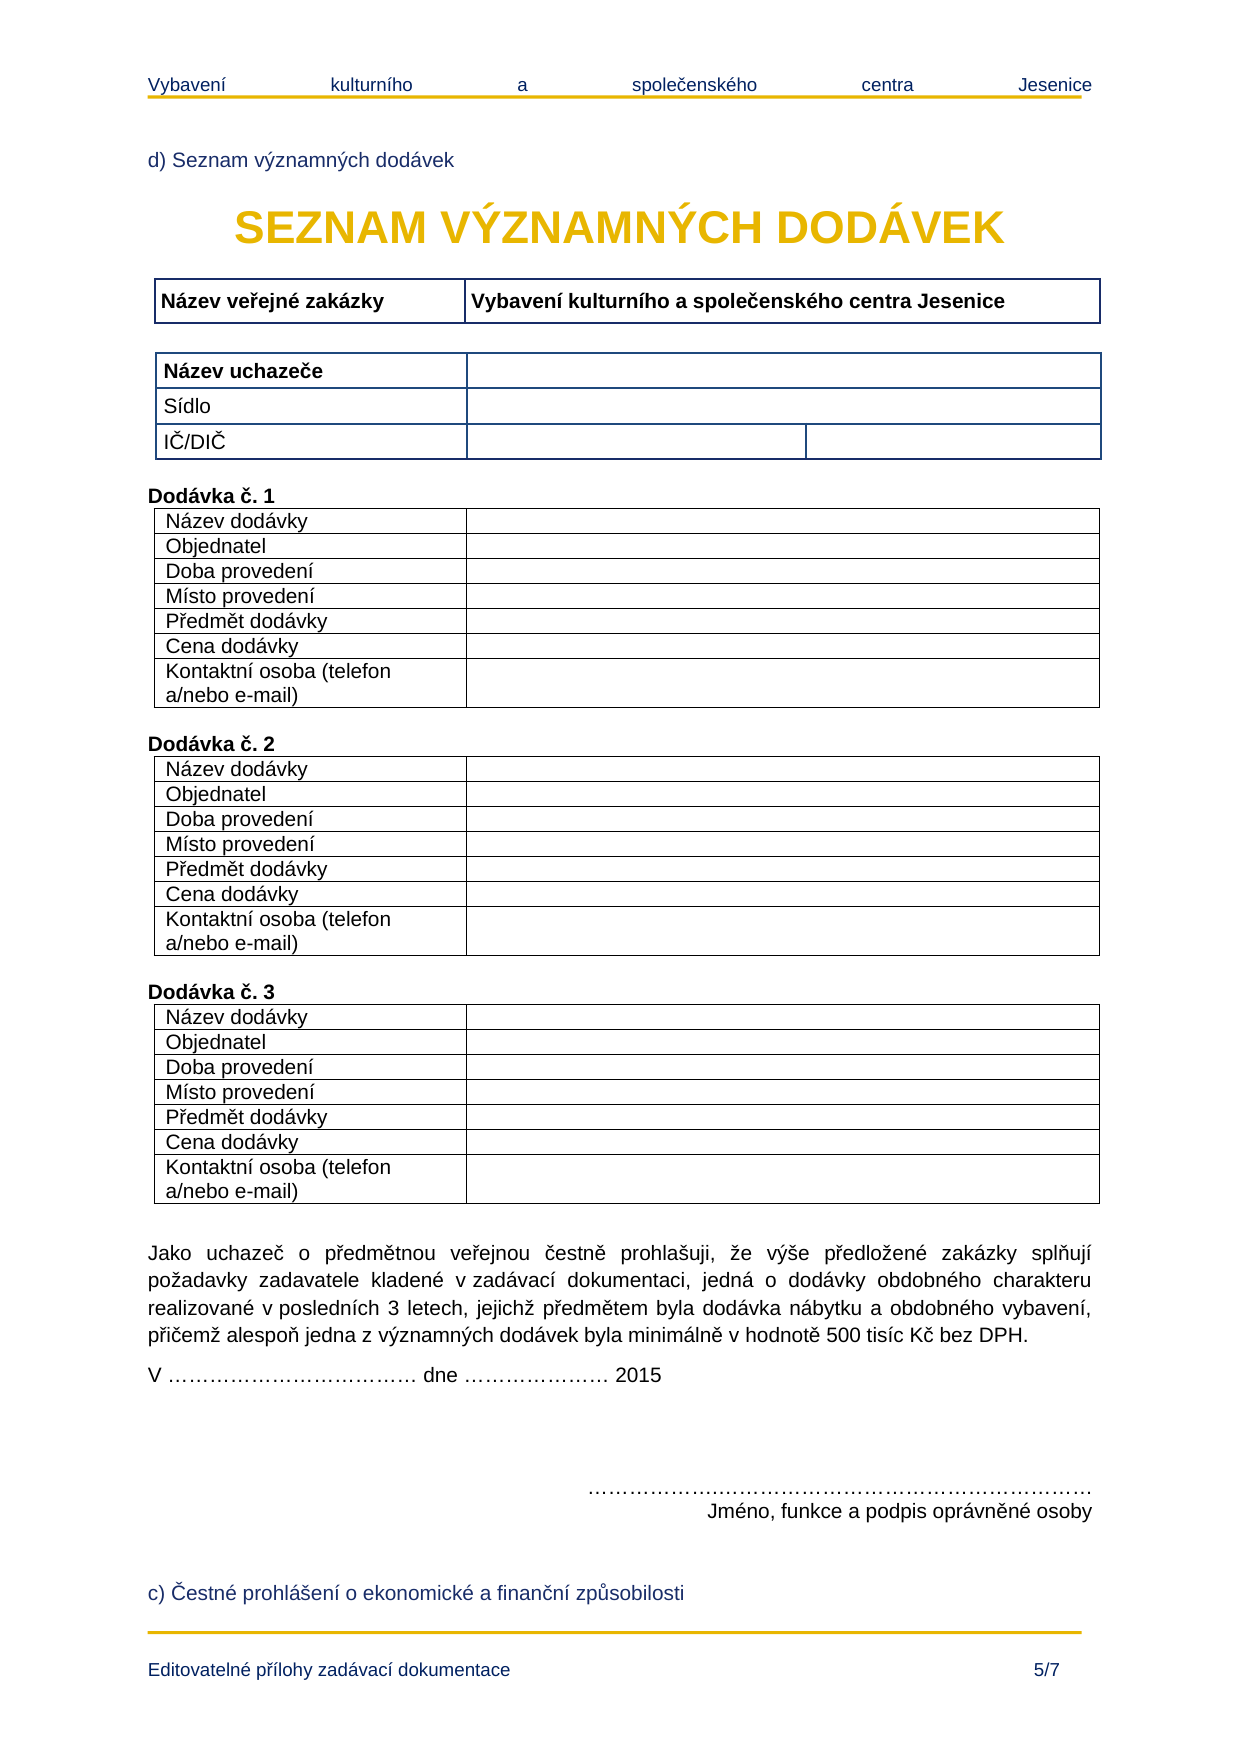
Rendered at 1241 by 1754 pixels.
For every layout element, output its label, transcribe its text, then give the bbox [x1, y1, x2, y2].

table_cell Objednatel [155, 534, 466, 558]
table_cell Kontaktní osoba (telefon a/nebo e-mail) [155, 659, 466, 707]
table_cell [467, 634, 1099, 658]
table_cell [467, 1130, 1099, 1154]
table_header Název dodávky [155, 509, 466, 533]
table_cell [467, 807, 1099, 831]
table_cell Místo provedení [155, 584, 466, 608]
table_header Název veřejné zakázky [156, 280, 464, 322]
table_cell Objednatel [155, 782, 466, 806]
table_cell [468, 425, 805, 458]
text Dodávka č. 2 [148, 732, 1092, 756]
table_cell [467, 782, 1099, 806]
table_cell [467, 659, 1099, 707]
list V ……………………………… dne ………………… 2015 [148, 1363, 1092, 1387]
table_cell Cena dodávky [155, 634, 466, 658]
table_cell Cena dodávky [155, 882, 466, 906]
text Dodávka č. 1 [148, 484, 1092, 508]
table_header [468, 354, 1100, 387]
table_cell Místo provedení [155, 832, 466, 856]
table_header [467, 757, 1099, 781]
table_cell [467, 559, 1099, 583]
table_cell Doba provedení [155, 559, 466, 583]
table_cell Sídlo [157, 389, 466, 423]
text ……………….……………………………………………… [148, 1475, 1092, 1499]
table_header Vybavení kulturního a společenského centra Jesenice [466, 280, 1099, 322]
text c) Čestné prohlášení o ekonomické a finanční způsobilosti [148, 1581, 1092, 1605]
table_cell [467, 907, 1099, 955]
table_header Název uchazeče [157, 354, 466, 387]
table_cell Cena dodávky [155, 1130, 466, 1154]
table_cell Předmět dodávky [155, 609, 466, 633]
table_header Název dodávky [155, 757, 466, 781]
text Seznam významných dodávek [148, 200, 1092, 253]
table_cell [467, 832, 1099, 856]
table_cell [468, 389, 1100, 423]
table_cell [467, 534, 1099, 558]
table_cell Místo provedení [155, 1080, 466, 1104]
table_header Název dodávky [155, 1005, 466, 1029]
table_cell [467, 1105, 1099, 1129]
table_cell Doba provedení [155, 1055, 466, 1079]
table_cell Předmět dodávky [155, 857, 466, 881]
table_cell Doba provedení [155, 807, 466, 831]
text d) Seznam významných dodávek [148, 148, 1092, 172]
text Dodávka č. 3 [148, 980, 1092, 1004]
table_cell Kontaktní osoba (telefon a/nebo e-mail) [155, 907, 466, 955]
table_cell Kontaktní osoba (telefon a/nebo e-mail) [155, 1155, 466, 1203]
table_header [467, 509, 1099, 533]
table_cell [467, 1030, 1099, 1054]
list Jako uchazeč o předmětnou veřejnou čestně prohlašuji, že výše předložené zakázky splňují požadavky zadavatele kladené v zadávací dokumentaci, jedná o dodávky obdobného charakteru realizované v posledních 3 letech, jejichž předmětem byla dodávka nábytku a obdobného vybavení, přičemž alespoň jedna z významných dodávek byla minimálně v hodnotě 500 tisíc Kč bez DPH. [148, 1240, 1092, 1347]
text Jméno, funkce a podpis oprávněné osoby [148, 1499, 1092, 1523]
table_cell [467, 857, 1099, 881]
table_cell [467, 882, 1099, 906]
table_cell IČ/DIČ [157, 425, 466, 458]
table_cell Objednatel [155, 1030, 466, 1054]
table_cell [467, 584, 1099, 608]
table_cell [467, 609, 1099, 633]
table_cell [807, 425, 1100, 458]
table_header [467, 1005, 1099, 1029]
table_cell Předmět dodávky [155, 1105, 466, 1129]
table_cell [467, 1155, 1099, 1203]
table_cell [467, 1055, 1099, 1079]
table_cell [467, 1080, 1099, 1104]
